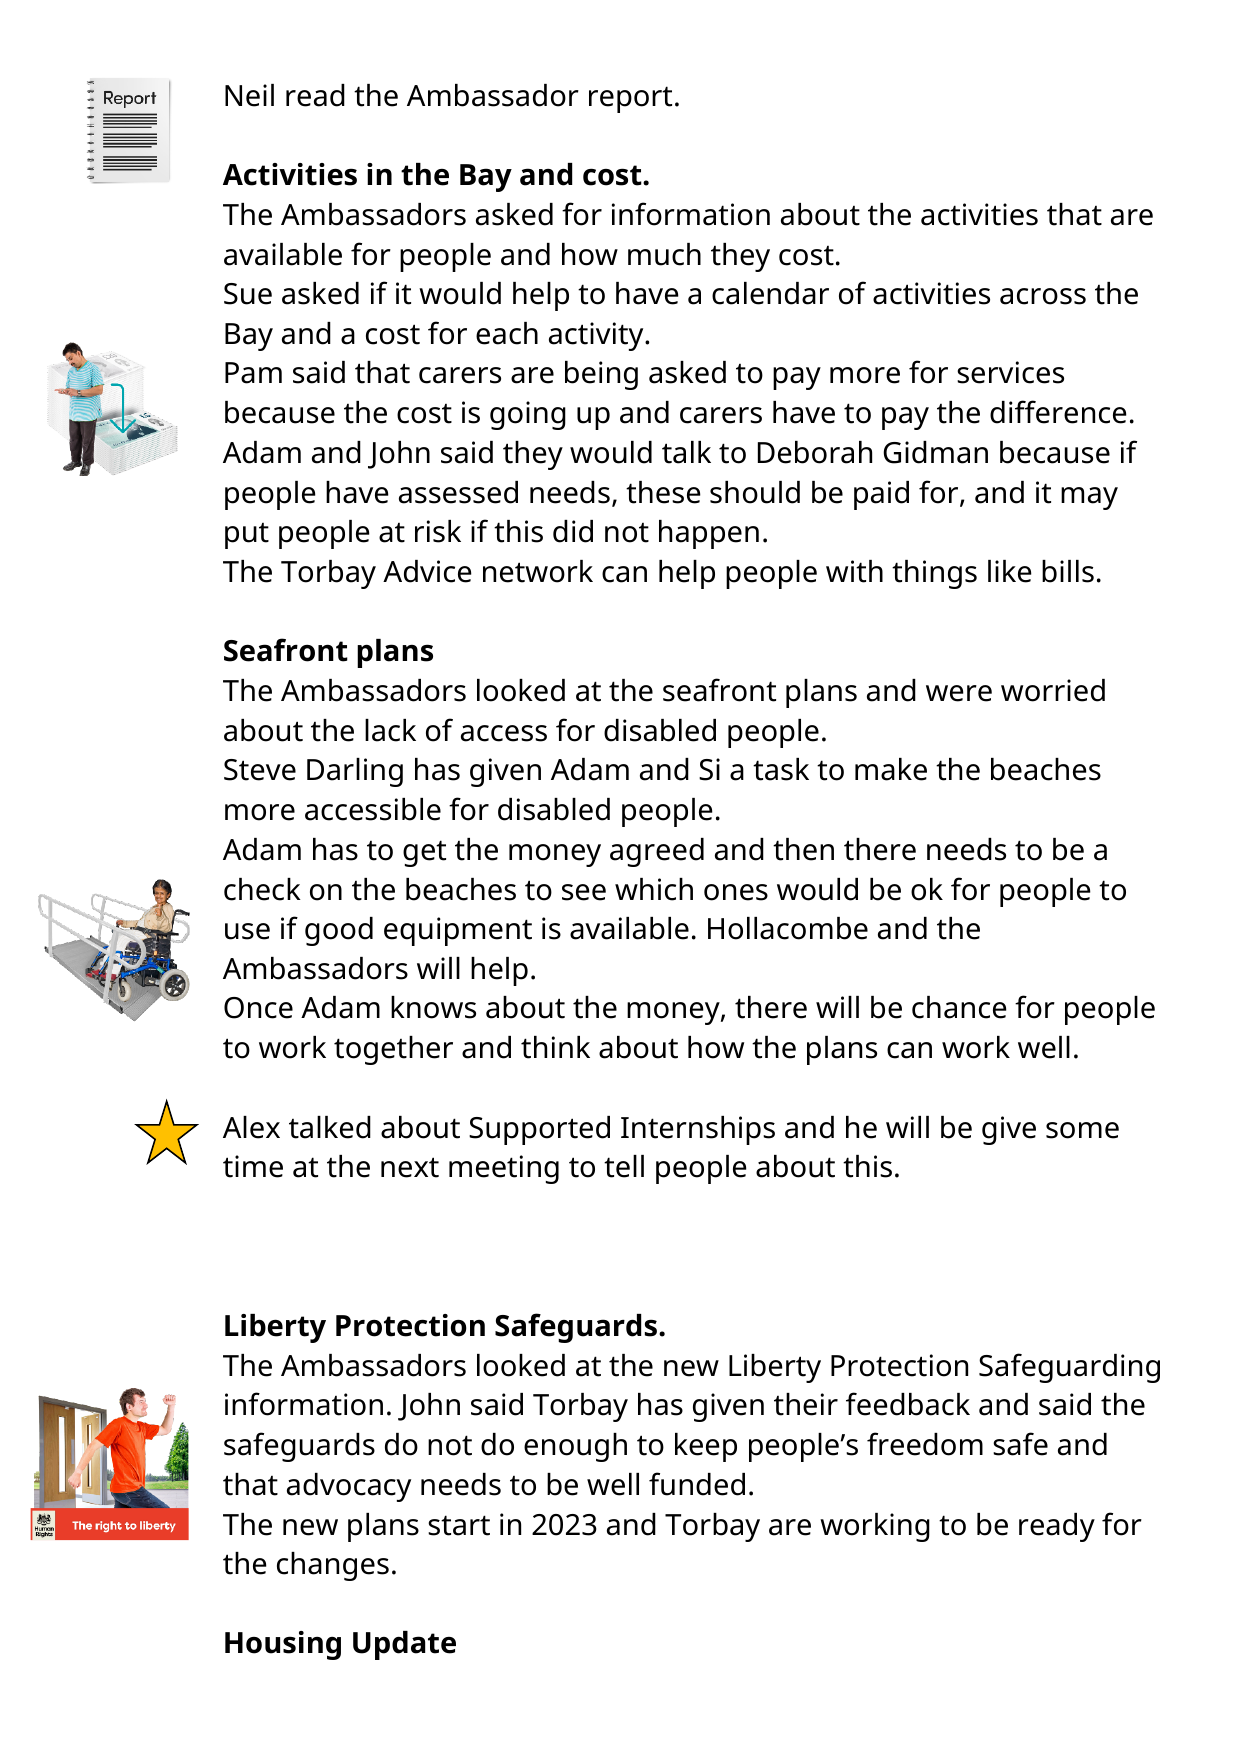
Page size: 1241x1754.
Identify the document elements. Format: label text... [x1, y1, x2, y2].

list Adam and John said they would talk to Deborah Gidman because if people have assessed needs, these should be paid for, and it may put people at risk if this did not happen. [223, 432, 1165, 551]
picture [29, 1379, 188, 1539]
list Seafront plans [223, 631, 1165, 670]
list Adam has to get the money agreed and then there needs to be a check on the beaches to see which ones would be ok for people to use if good equipment is available. Hollacombe and the Ambassadors will help. [223, 829, 1165, 988]
list Pam said that carers are being asked to pay more for services because the cost is going up and carers have to pay the difference. [223, 353, 1165, 432]
list Sue asked if it would help to have a calendar of activities across the Bay and a cost for each activity. [223, 273, 1165, 353]
list Once Adam knows about the money, there will be chance for people to work together and think about how the plans can work well. [223, 988, 1165, 1067]
list The Torbay Advice network can help people with things like bills. [223, 551, 1165, 591]
list Steve Darling has given Adam and Si a task to make the beaches more accessible for disabled people. [223, 750, 1165, 829]
list Activities in the Bay and cost. [223, 154, 1165, 194]
list The Ambassadors asked for information about the activities that are available for people and how much they cost. [223, 194, 1165, 273]
list The Ambassadors looked at the seafront plans and were worried about the lack of access for disabled people. [223, 670, 1165, 750]
picture [81, 76, 175, 183]
list The new plans start in 2023 and Torbay are working to be ready for the changes. [223, 1504, 1165, 1583]
list Alex talked about Supported Internships and he will be give some time at the next meeting to tell people about this. [223, 1107, 1165, 1186]
list The Ambassadors looked at the new Liberty Protection Safeguarding information. John said Torbay has given their feedback and said the safeguards do not do enough to keep people’s freedom safe and that advocacy needs to be well funded. [223, 1345, 1165, 1504]
list Liberty Protection Safeguards. [223, 1305, 1165, 1345]
picture [36, 871, 189, 1025]
picture [41, 336, 179, 474]
list Neil read the Ambassador report. [223, 75, 1165, 115]
list Housing Update [223, 1623, 1165, 1662]
